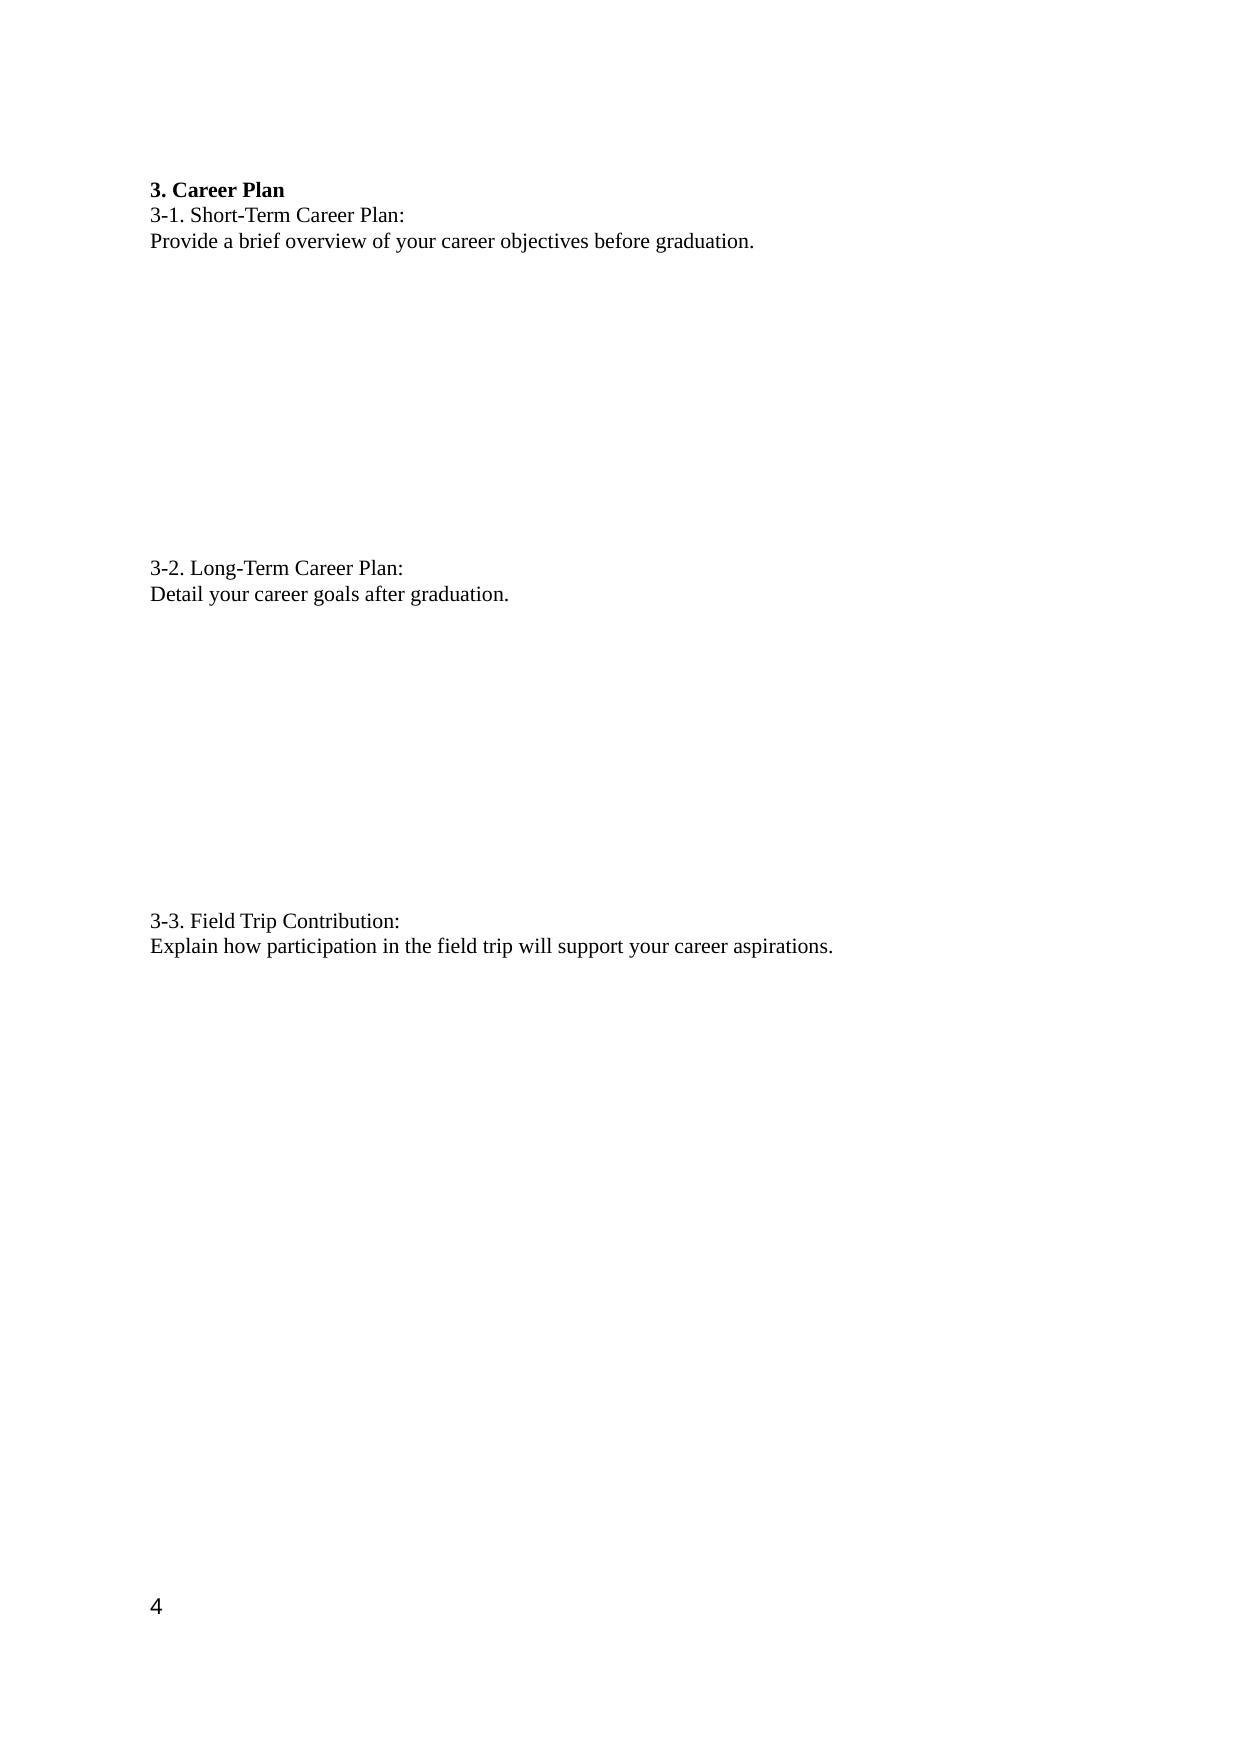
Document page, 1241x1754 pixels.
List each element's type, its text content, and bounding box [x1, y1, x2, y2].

text 3-1. Short-Term Career Plan: [150, 202, 1090, 228]
text 3-3. Field Trip Contribution: [150, 908, 1090, 933]
text 3. Career Plan [150, 177, 1090, 202]
text Explain how participation in the field trip will support your career aspirations. [150, 933, 1090, 959]
text Provide a brief overview of your career objectives before graduation. [150, 228, 1090, 253]
text 3-2. Long-Term Career Plan: [150, 555, 1090, 581]
text Detail your career goals after graduation. [150, 581, 1090, 606]
